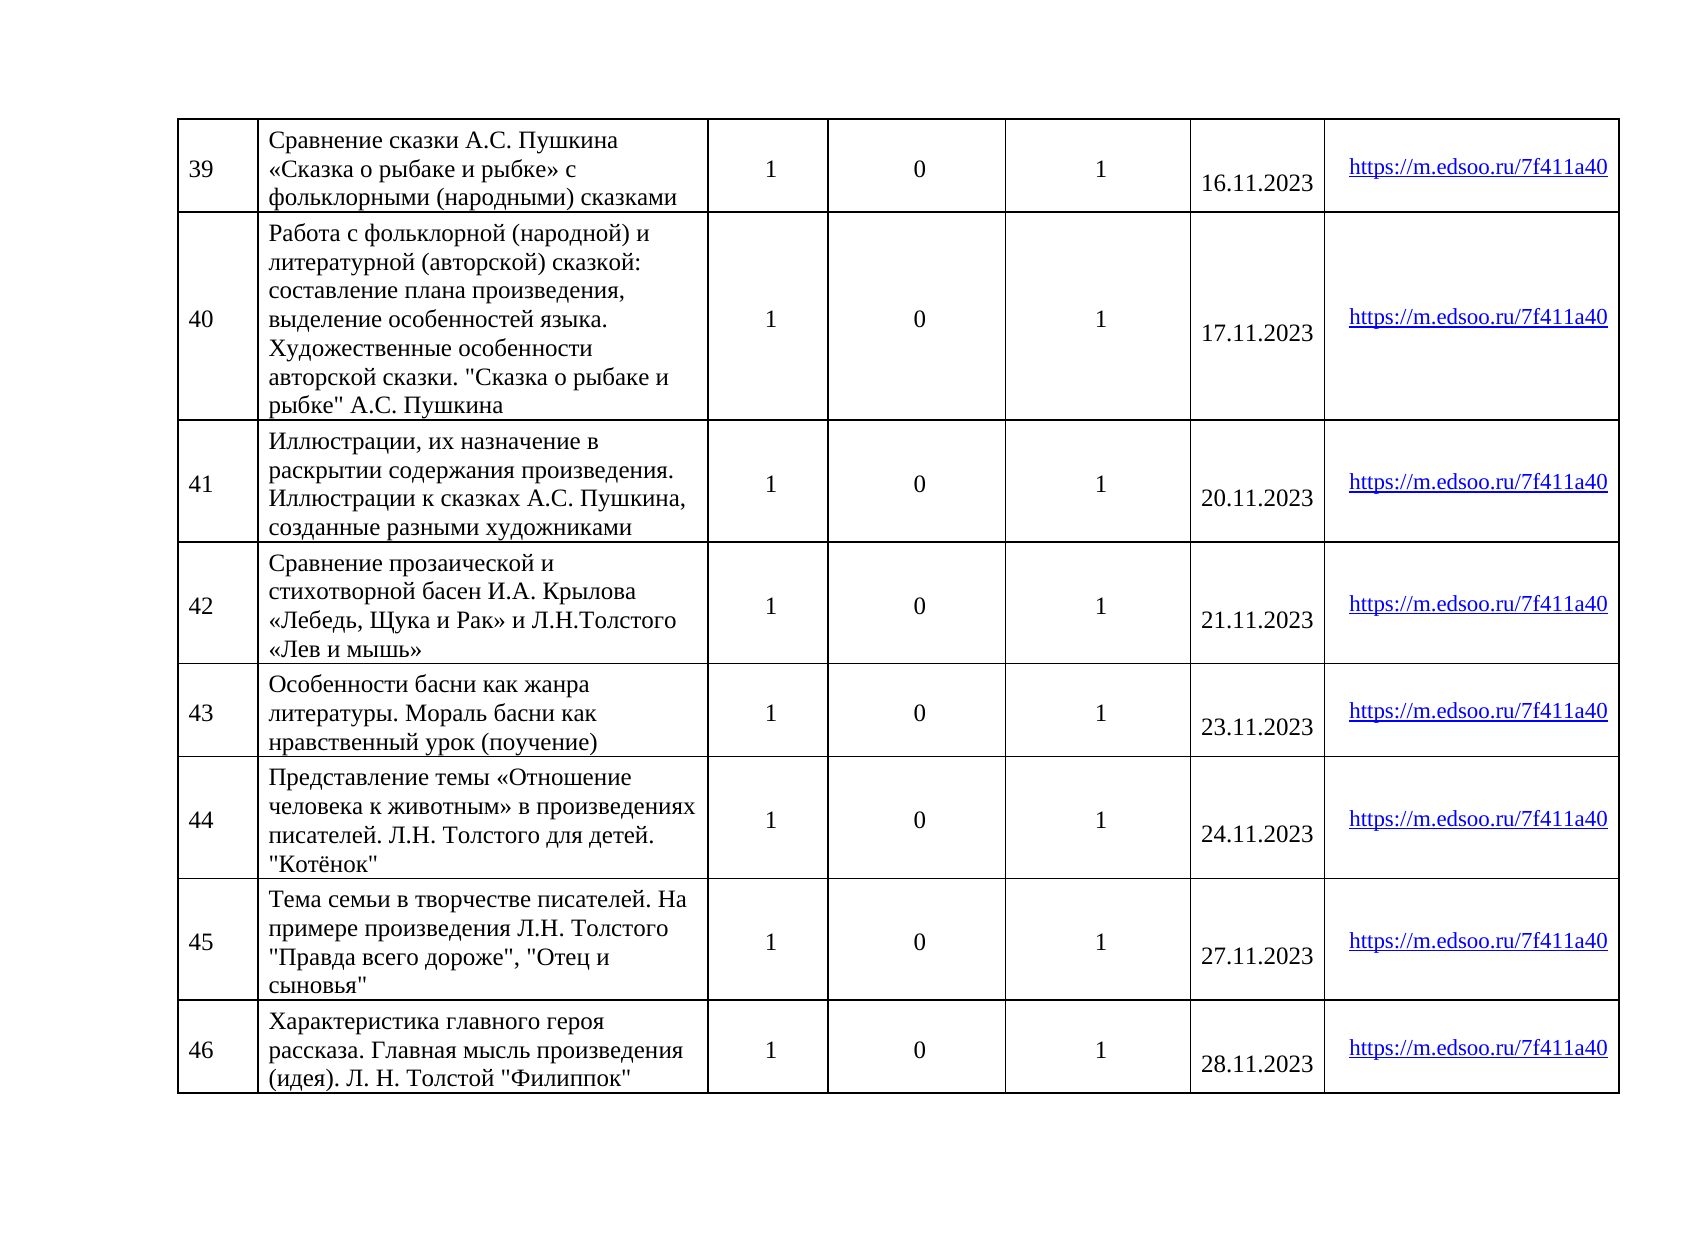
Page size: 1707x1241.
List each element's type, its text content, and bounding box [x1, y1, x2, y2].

table_cell Иллюстрации, их назначение в раскрытии содержания произведения. Иллюстрации к сказках А.С. Пушкина, созданные разными художниками [259, 421, 707, 541]
table_cell 1 [1006, 421, 1190, 541]
table_cell 0 [829, 1001, 1005, 1092]
table_cell 0 [829, 757, 1005, 877]
table_cell 42 [179, 543, 257, 663]
table_cell 1 [1006, 757, 1190, 877]
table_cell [1325, 1001, 1618, 1092]
table_cell 23.11.2023 [1191, 664, 1324, 756]
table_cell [1325, 120, 1618, 211]
table_cell 1 [1006, 120, 1190, 211]
table_cell 28.11.2023 [1191, 1001, 1324, 1092]
table_cell Сравнение сказки А.С. Пушкина «Сказка о рыбаке и рыбке» с фольклорными (народными) сказками [259, 120, 707, 211]
table_cell https://m.edsoo.ru/7f411a40 [1325, 879, 1618, 999]
table_cell 1 [709, 213, 827, 419]
table_cell 1 [1006, 1001, 1190, 1092]
table_cell 0 [829, 879, 1005, 999]
table_cell 20.11.2023 [1191, 421, 1324, 541]
table_cell https://m.edsoo.ru/7f411a40 [1325, 543, 1618, 663]
table_cell 1 [709, 421, 827, 541]
table_cell 0 [829, 543, 1005, 663]
table_cell 1 [709, 879, 827, 999]
table_cell 41 [179, 421, 257, 541]
table_cell 1 [709, 543, 827, 663]
table_cell 44 [179, 757, 257, 877]
table_cell 24.11.2023 [1191, 757, 1324, 877]
table_cell 45 [179, 879, 257, 999]
table_cell Представление темы «Отношение человека к животным» в произведениях писателей. Л.Н. Толстого для детей. "Котёнок" [259, 757, 707, 877]
table_cell 43 [179, 664, 257, 756]
table_cell 1 [1006, 543, 1190, 663]
table_cell Тема семьи в творчестве писателей. На примере произведения Л.Н. Толстого "Правда всего дороже", "Отец и сыновья" [259, 879, 707, 999]
table_cell Работа с фольклорной (народной) и литературной (авторской) сказкой: составление плана произведения, выделение особенностей языка. Художественные особенности авторской сказки. "Сказка о рыбаке и рыбке" А.С. Пушкина [259, 213, 707, 419]
table_cell 39 [179, 120, 257, 211]
table_cell Особенности басни как жанра литературы. Мораль басни как нравственный урок (поучение) [259, 664, 707, 756]
table_cell 21.11.2023 [1191, 543, 1324, 663]
table_cell 1 [709, 757, 827, 877]
table_cell 40 [179, 213, 257, 419]
table_cell 0 [829, 120, 1005, 211]
table_cell 0 [829, 664, 1005, 756]
table_cell Сравнение прозаической и стихотворной басен И.А. Крылова «Лебедь, Щука и Рак» и Л.Н.Толстого «Лев и мышь» [259, 543, 707, 663]
table_cell 17.11.2023 [1191, 213, 1324, 419]
table_cell 0 [829, 213, 1005, 419]
table_cell 1 [1006, 879, 1190, 999]
table_cell 0 [829, 421, 1005, 541]
table_cell 16.11.2023 [1191, 120, 1324, 211]
table_cell https://m.edsoo.ru/7f411a40 [1325, 213, 1618, 419]
table_cell 46 [179, 1001, 257, 1092]
table_cell 1 [1006, 664, 1190, 756]
table_cell Характеристика главного героя рассказа. Главная мысль произведения (идея). Л. Н. Толстой "Филиппок" [259, 1001, 707, 1092]
table_cell https://m.edsoo.ru/7f411a40 [1325, 421, 1618, 541]
table_cell 1 [709, 1001, 827, 1092]
table_cell 27.11.2023 [1191, 879, 1324, 999]
table_cell 1 [709, 120, 827, 211]
table_cell 1 [1006, 213, 1190, 419]
table_cell https://m.edsoo.ru/7f411a40 [1325, 664, 1618, 756]
table_cell https://m.edsoo.ru/7f411a40 [1325, 757, 1618, 877]
table_cell 1 [709, 664, 827, 756]
